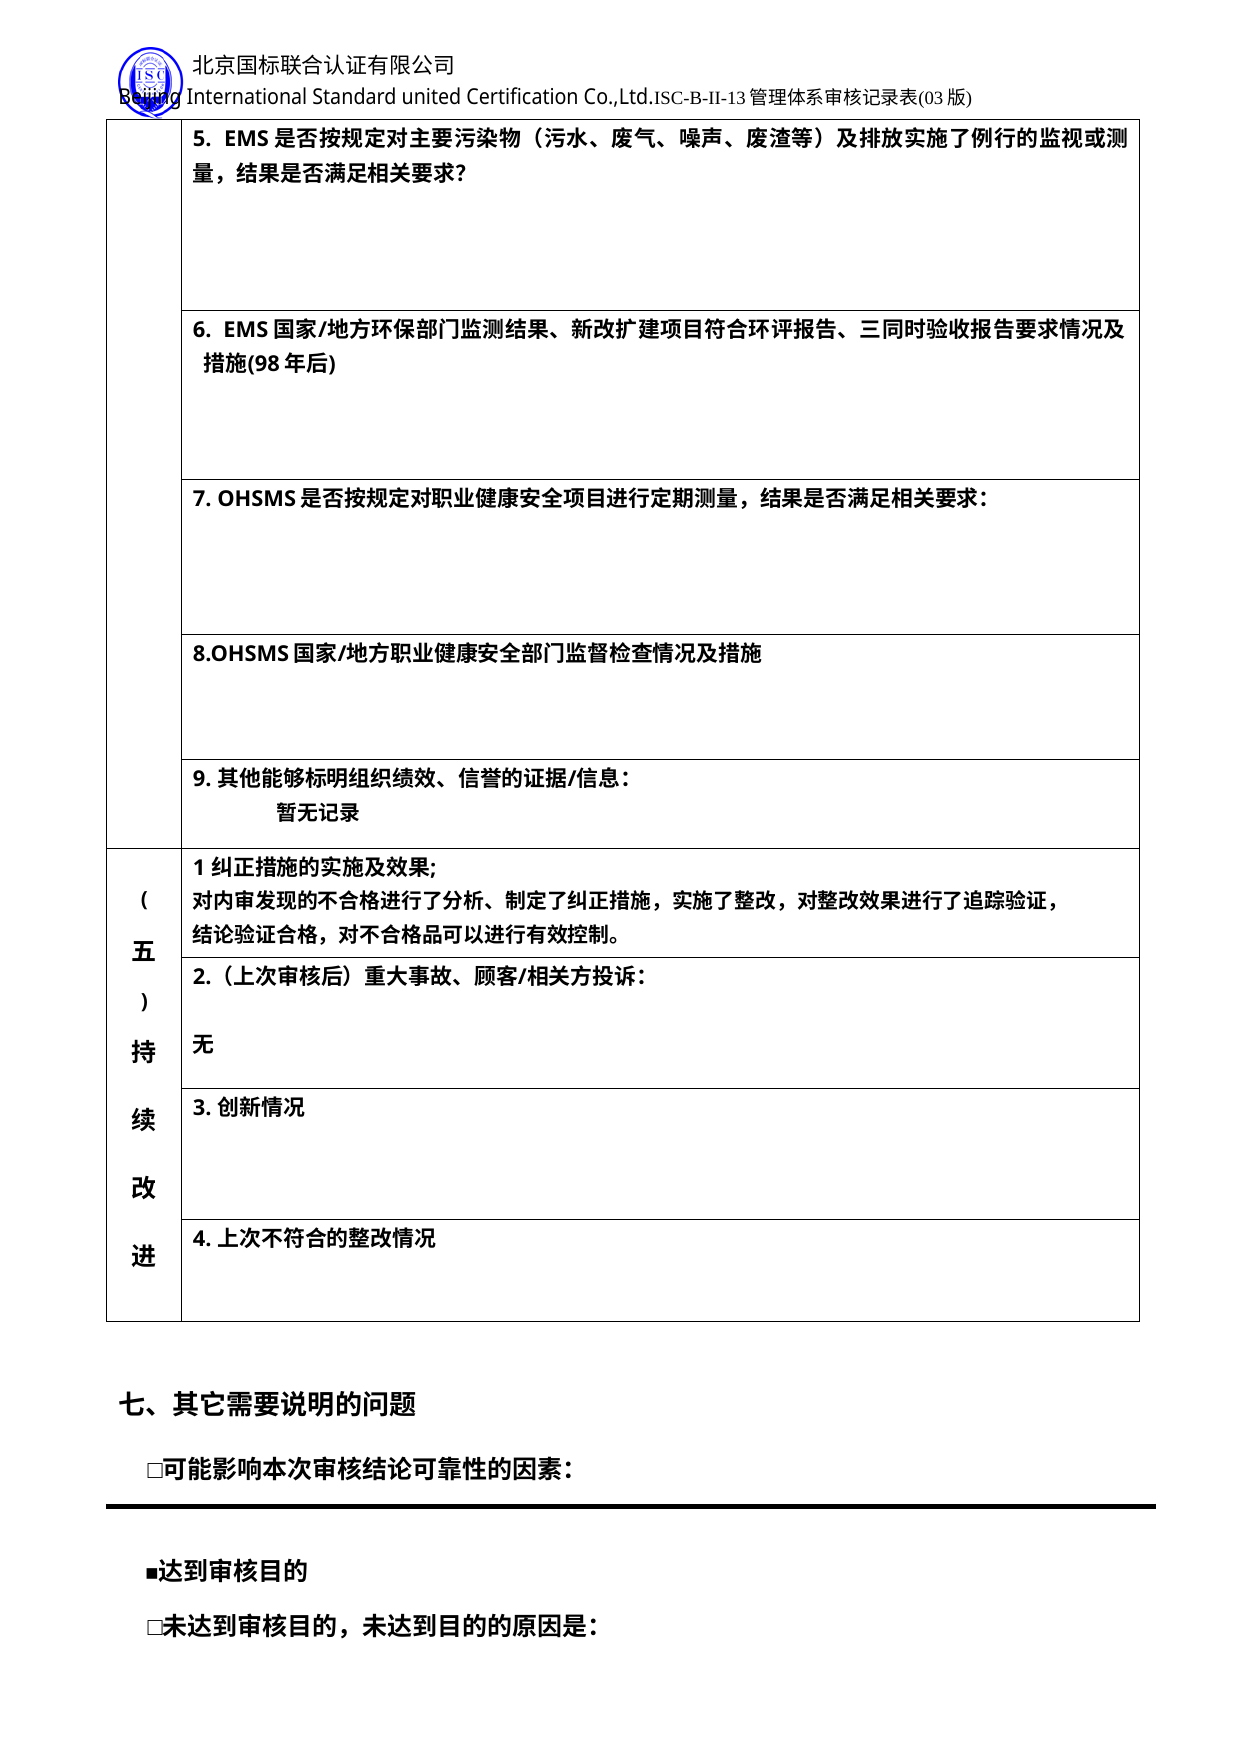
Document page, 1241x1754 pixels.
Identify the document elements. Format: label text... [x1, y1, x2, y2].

text 七、其它需要说明的问题 [118, 1369, 1128, 1437]
table_cell 1 纠正措施的实施及效果; 对内审发现的不合格进行了分析、制定了纠正措施，实施了整改，对整改效果进行了追踪验证， 结论验证合格，对不合格品可以进行有效控制。 [182, 849, 1139, 957]
table_cell 5. EMS是否按规定对主要污染物（污水、废气、噪声、废渣等）及排放实施了例行的监视或测量，结果是否满足相关要求？ [182, 120, 1139, 310]
table_cell 4. 上次不符合的整改情况 [182, 1220, 1139, 1321]
table_cell 9. 其他能够标明组织绩效、信誉的证据/信息： 暂无记录 [182, 760, 1139, 847]
text □可能影响本次审核结论可靠性的因素： [96, 1449, 1128, 1485]
text ■达到审核目的 [96, 1552, 1128, 1588]
table_cell 2.（上次审核后）重大事故、顾客/相关方投诉： 无 [182, 958, 1139, 1088]
table_cell (五)持 续 改 进 [107, 849, 181, 1321]
table_cell 7. OHSMS是否按规定对职业健康安全项目进行定期测量，结果是否满足相关要求： [182, 480, 1139, 634]
table_cell 6. EMS国家/地方环保部门监测结果、新改扩建项目符合环评报告、三同时验收报告要求情况及措施(98年后) [182, 311, 1139, 479]
table_cell 8.OHSMS国家/地方职业健康安全部门监督检查情况及措施 [182, 635, 1139, 759]
table_cell 3. 创新情况 [182, 1089, 1139, 1219]
picture [118, 47, 186, 119]
text □未达到审核目的，未达到目的的原因是： [96, 1606, 1128, 1642]
